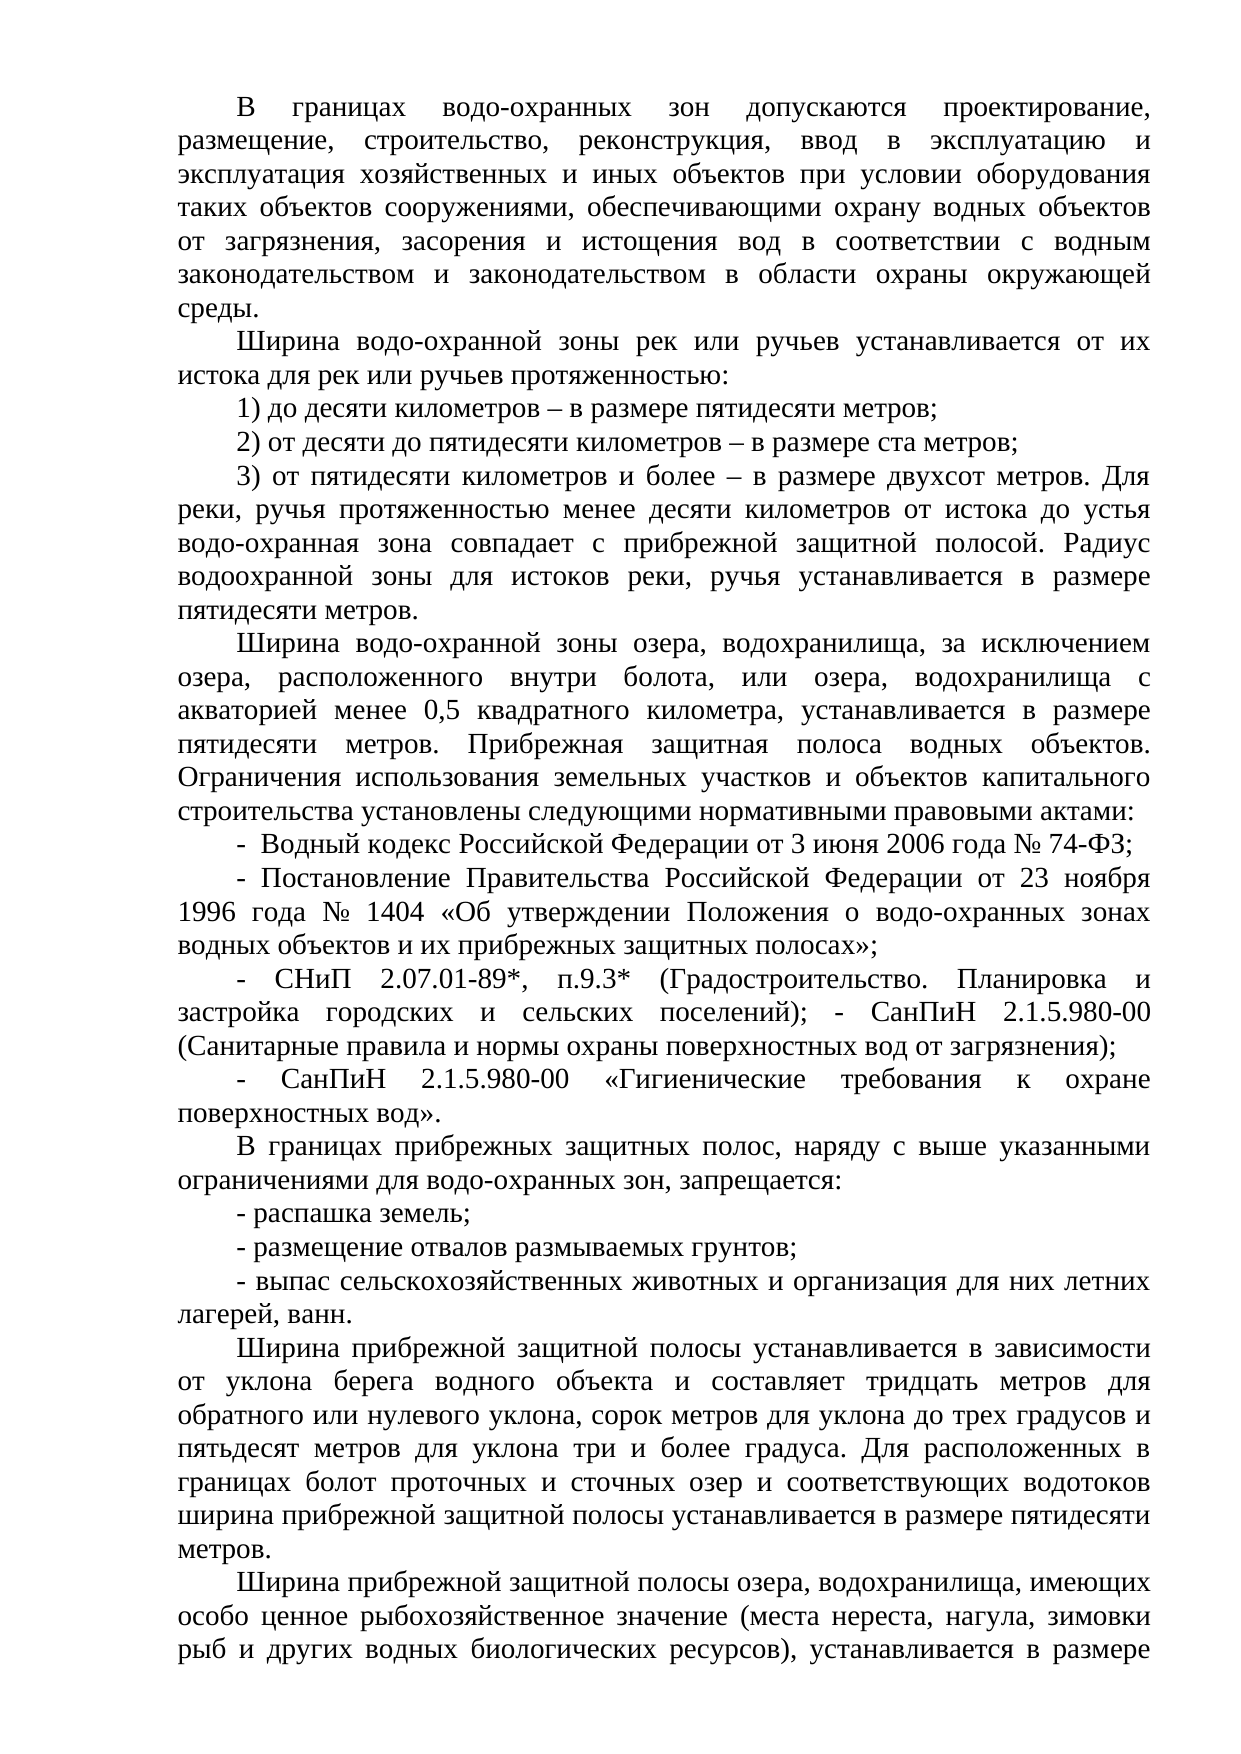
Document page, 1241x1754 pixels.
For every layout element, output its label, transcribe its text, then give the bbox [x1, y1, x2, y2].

list 3) от пятидесяти километров и более – в размере двухсот метров. Для реки, ручья протяженностью менее десяти километров от истока до устья водо-охранная зона совпадает с прибрежной защитной полосой. Радиус водоохранной зоны для истоков реки, ручья устанавливается в размере пятидесяти метров. [177, 458, 1152, 625]
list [177, 1564, 1152, 1665]
list 1) до десяти километров – в размере пятидесяти метров; [177, 391, 1152, 424]
list Ширина водо-охранной зоны озера, водохранилища, за исключением озера, расположенного внутри болота, или озера, водохранилища с акваторией менее 0,5 квадратного километра, устанавливается в размере пятидесяти метров. Прибрежная защитная полоса водных объектов. Ограничения использования земельных участков и объектов капитального строительства установлены следующими нормативными правовыми актами: [177, 625, 1152, 827]
list В границах водо-охранных зон допускаются проектирование, размещение, строительство, реконструкция, ввод в эксплуатацию и эксплуатация хозяйственных и иных объектов при условии оборудования таких объектов сооружениями, обеспечивающими охрану водных объектов от загрязнения, засорения и истощения вод в соответствии с водным законодательством и законодательством в области охраны окружающей среды. [177, 89, 1152, 323]
list Ширина водо-охранной зоны рек или ручьев устанавливается от их истока для рек или ручьев протяженностью: [177, 323, 1152, 391]
list - Постановление Правительства Российской Федерации от 23 ноября 1996 года № 1404 «Об утверждении Положения о водо-охранных зонах водных объектов и их прибрежных защитных полосах»; [177, 860, 1152, 961]
list - СанПиН 2.1.5.980-00 «Гигиенические требования к охране поверхностных вод». [177, 1061, 1152, 1128]
list - распашка земель; [177, 1196, 1152, 1229]
list 2) от десяти до пятидесяти километров – в размере ста метров; [177, 424, 1152, 458]
list В границах прибрежных защитных полос, наряду с выше указанными ограничениями для водо-охранных зон, запрещается: [177, 1128, 1152, 1196]
list - СНиП 2.07.01-89*, п.9.3* (Градостроительство. Планировка и застройка городских и сельских поселений); - СанПиН 2.1.5.980-00 (Санитарные правила и нормы охраны поверхностных вод от загрязнения); [177, 961, 1152, 1061]
list - Водный кодекс Российской Федерации от 3 июня 2006 года № 74-ФЗ; [177, 827, 1152, 860]
list Ширина прибрежной защитной полосы устанавливается в зависимости от уклона берега водного объекта и составляет тридцать метров для обратного или нулевого уклона, сорок метров для уклона до трех градусов и пятьдесят метров для уклона три и более градуса. Для расположенных в границах болот проточных и сточных озер и соответствующих водотоков ширина прибрежной защитной полосы устанавливается в размере пятидесяти метров. [177, 1330, 1152, 1564]
list - размещение отвалов размываемых грунтов; [177, 1229, 1152, 1263]
list - выпас сельскохозяйственных животных и организация для них летних лагерей, ванн. [177, 1263, 1152, 1330]
